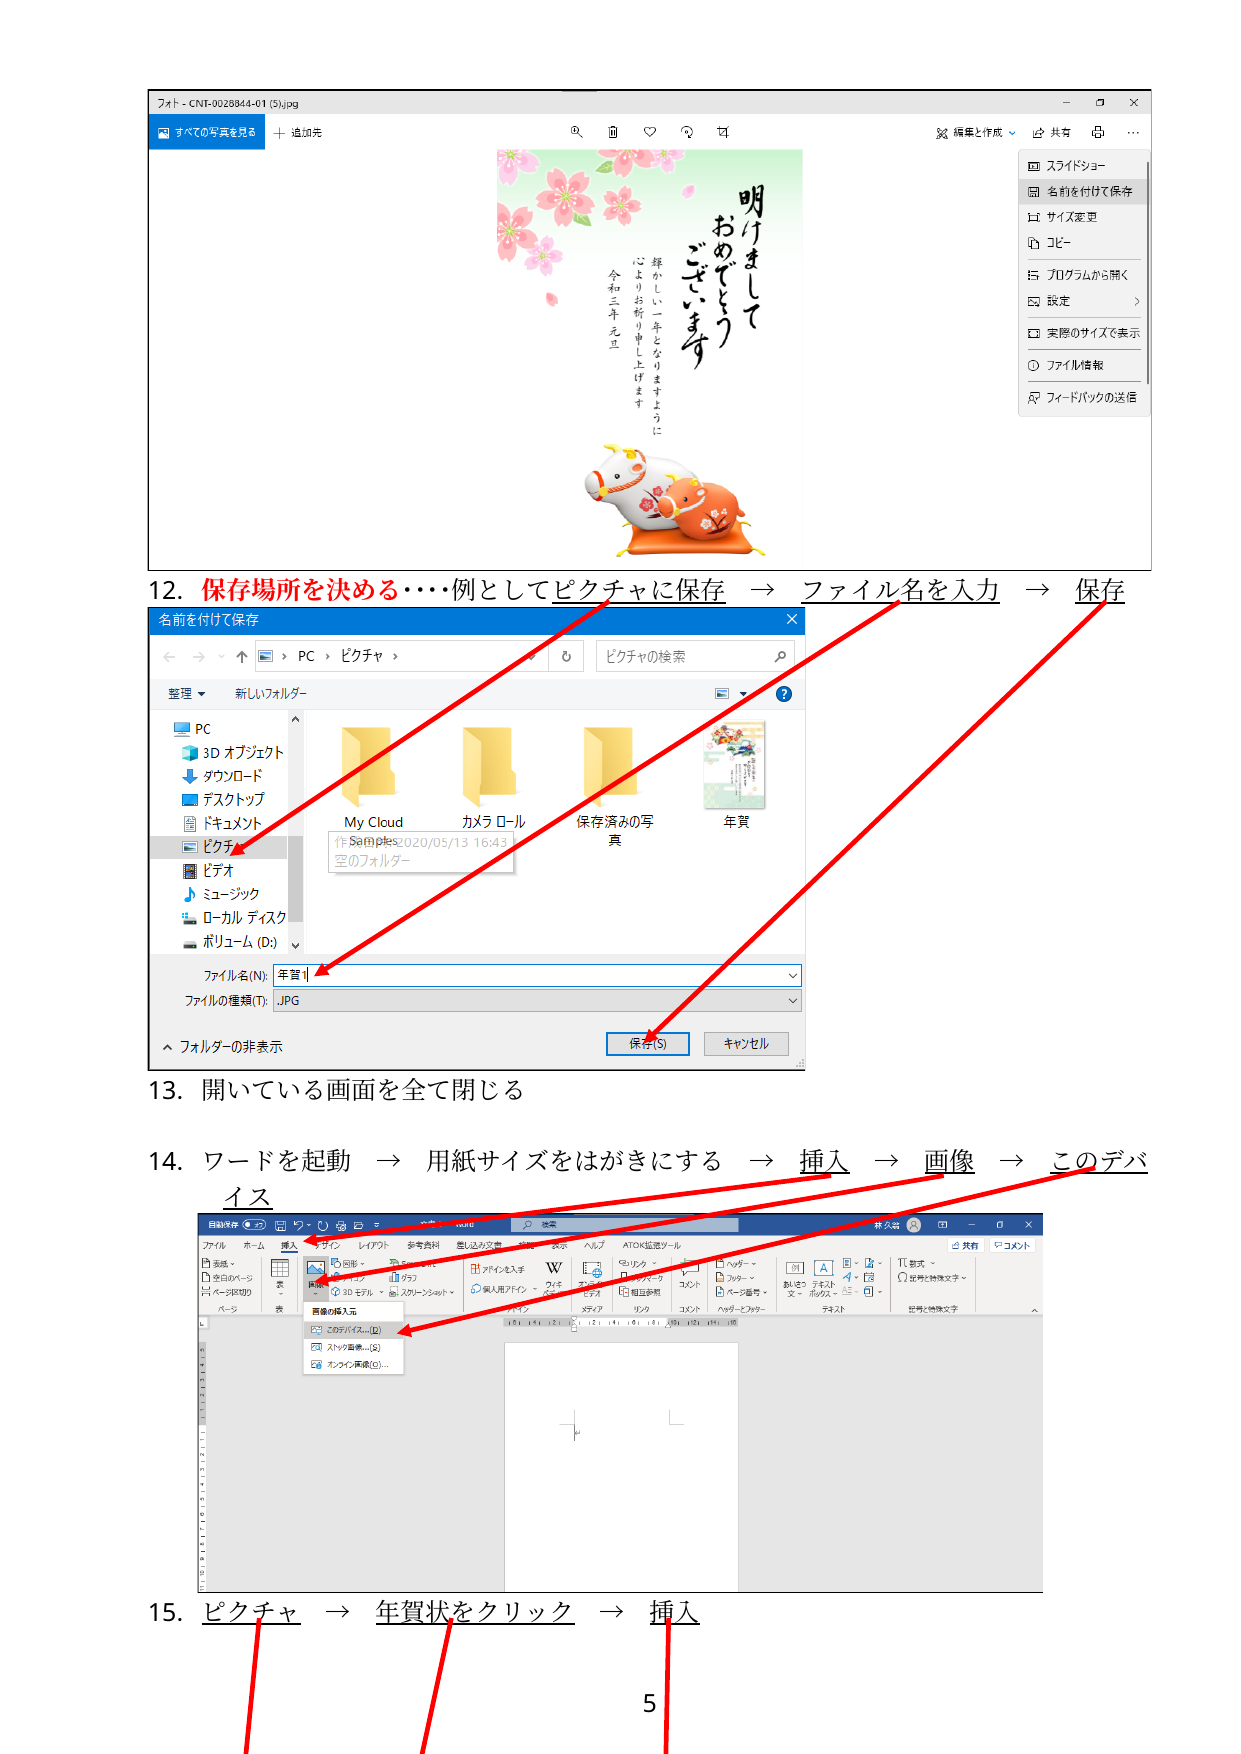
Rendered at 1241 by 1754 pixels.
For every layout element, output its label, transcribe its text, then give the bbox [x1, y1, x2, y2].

text 14．ワードを起動 → 用紙サイズをはがきにする → 挿入 → 画像 → このデバイス [148, 1141, 1152, 1213]
picture [147, 89, 1152, 571]
picture [147, 607, 805, 1071]
text 13．開いている画面を全て閉じる [148, 1071, 1152, 1107]
text 15．ピクチャ → 年賀状をクリック → 挿入 [148, 1593, 1152, 1629]
picture [197, 1213, 1043, 1593]
text 12．保存場所を決める････例としてピクチャに保存 → ファイル名を入力 → 保存 [148, 571, 1152, 607]
